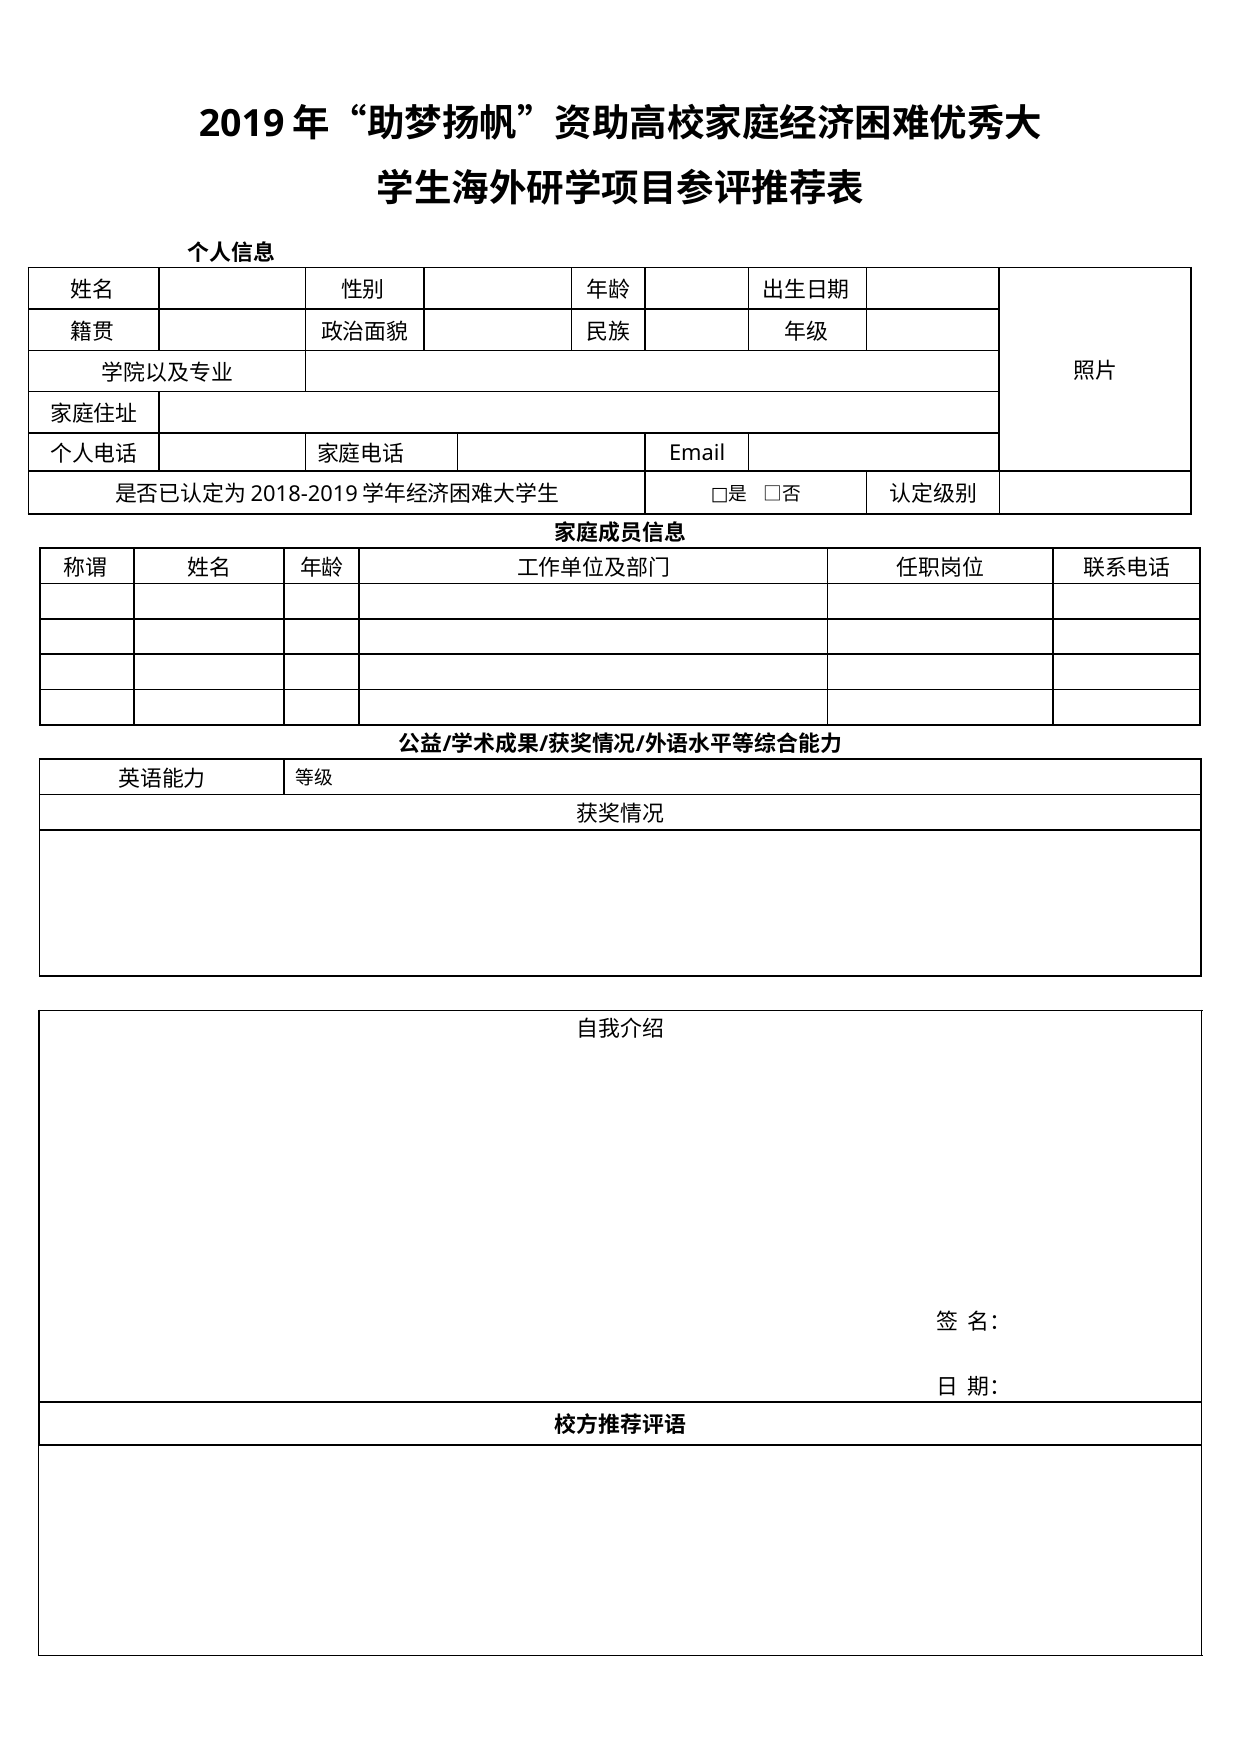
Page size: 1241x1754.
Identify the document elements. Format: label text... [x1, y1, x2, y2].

table_header 姓名 [135, 549, 283, 582]
table_header [867, 268, 998, 308]
table_cell [1054, 690, 1199, 724]
table_cell [867, 310, 998, 349]
table_header 等级 [285, 760, 1200, 794]
table_cell [160, 310, 305, 349]
table_cell 校方推荐评语 [40, 1403, 1201, 1444]
table_header 称谓 [41, 549, 133, 582]
table_cell [1054, 620, 1199, 653]
table_cell [360, 655, 827, 689]
table_header 姓名 [29, 268, 158, 308]
table_cell [1054, 655, 1199, 689]
table_cell [828, 584, 1052, 618]
table_header 英语能力 [40, 760, 283, 794]
table_cell [458, 434, 644, 470]
text 公益/学术成果/获奖情况/外语水平等综合能力 [187, 726, 1053, 758]
table_header [646, 268, 748, 308]
table_cell [360, 620, 827, 653]
table_header 年龄 [572, 268, 644, 308]
table_cell [39, 1446, 1201, 1655]
table_cell 是否已认定为2018-2019学年经济困难大学生 [29, 472, 644, 513]
table_cell Email [646, 434, 748, 470]
text 2019年“助梦扬帆”资助高校家庭经济困难优秀大学生海外研学项目参评推荐表 [187, 88, 1053, 218]
table_cell 籍贯 [29, 310, 158, 349]
table_header [425, 268, 571, 308]
table_cell [749, 434, 998, 470]
table_cell 家庭电话 [306, 434, 457, 470]
table_cell 认定级别 [867, 472, 999, 513]
table_cell [360, 690, 827, 724]
table_cell [285, 655, 358, 689]
table_cell [40, 831, 1200, 975]
table_header 性别 [306, 268, 423, 308]
table_header 联系电话 [1054, 549, 1199, 582]
table_cell [1000, 472, 1190, 513]
table_cell [135, 655, 283, 689]
table_cell [41, 690, 133, 724]
table_cell [1054, 584, 1199, 618]
table_cell 政治面貌 [306, 310, 423, 349]
table_cell [135, 620, 283, 653]
table_cell 年级 [749, 310, 866, 349]
table_cell 家庭住址 [29, 392, 158, 432]
table_header 出生日期 [749, 268, 866, 308]
table_cell [285, 620, 358, 653]
table_cell [160, 434, 305, 470]
table_cell 民族 [572, 310, 644, 349]
table_cell [828, 620, 1052, 653]
table_cell [41, 655, 133, 689]
table_cell [41, 584, 133, 618]
table_cell 个人电话 [29, 434, 158, 470]
table_cell □是 □否 [646, 472, 866, 513]
table_cell [828, 655, 1052, 689]
table_cell [135, 690, 283, 724]
table_cell [285, 584, 358, 618]
table_header [160, 268, 305, 308]
table_cell [41, 620, 133, 653]
table_cell [646, 310, 748, 349]
table_cell [828, 690, 1052, 724]
table_cell [360, 584, 827, 618]
table_header 任职岗位 [828, 549, 1052, 582]
table_cell [160, 392, 998, 432]
text 家庭成员信息 [187, 515, 1053, 547]
table_cell [135, 584, 283, 618]
table_header 工作单位及部门 [360, 549, 827, 582]
table_cell 学院以及专业 [29, 351, 305, 391]
table_cell [285, 690, 358, 724]
table_cell [306, 351, 998, 391]
table_header 年龄 [285, 549, 358, 582]
table_header 自我介绍 签 名： 日 期： [40, 1011, 1201, 1401]
text 个人信息 [187, 234, 1053, 267]
table_cell [425, 310, 571, 349]
table_header 照片 [1000, 268, 1190, 470]
table_cell 获奖情况 [40, 795, 1200, 829]
